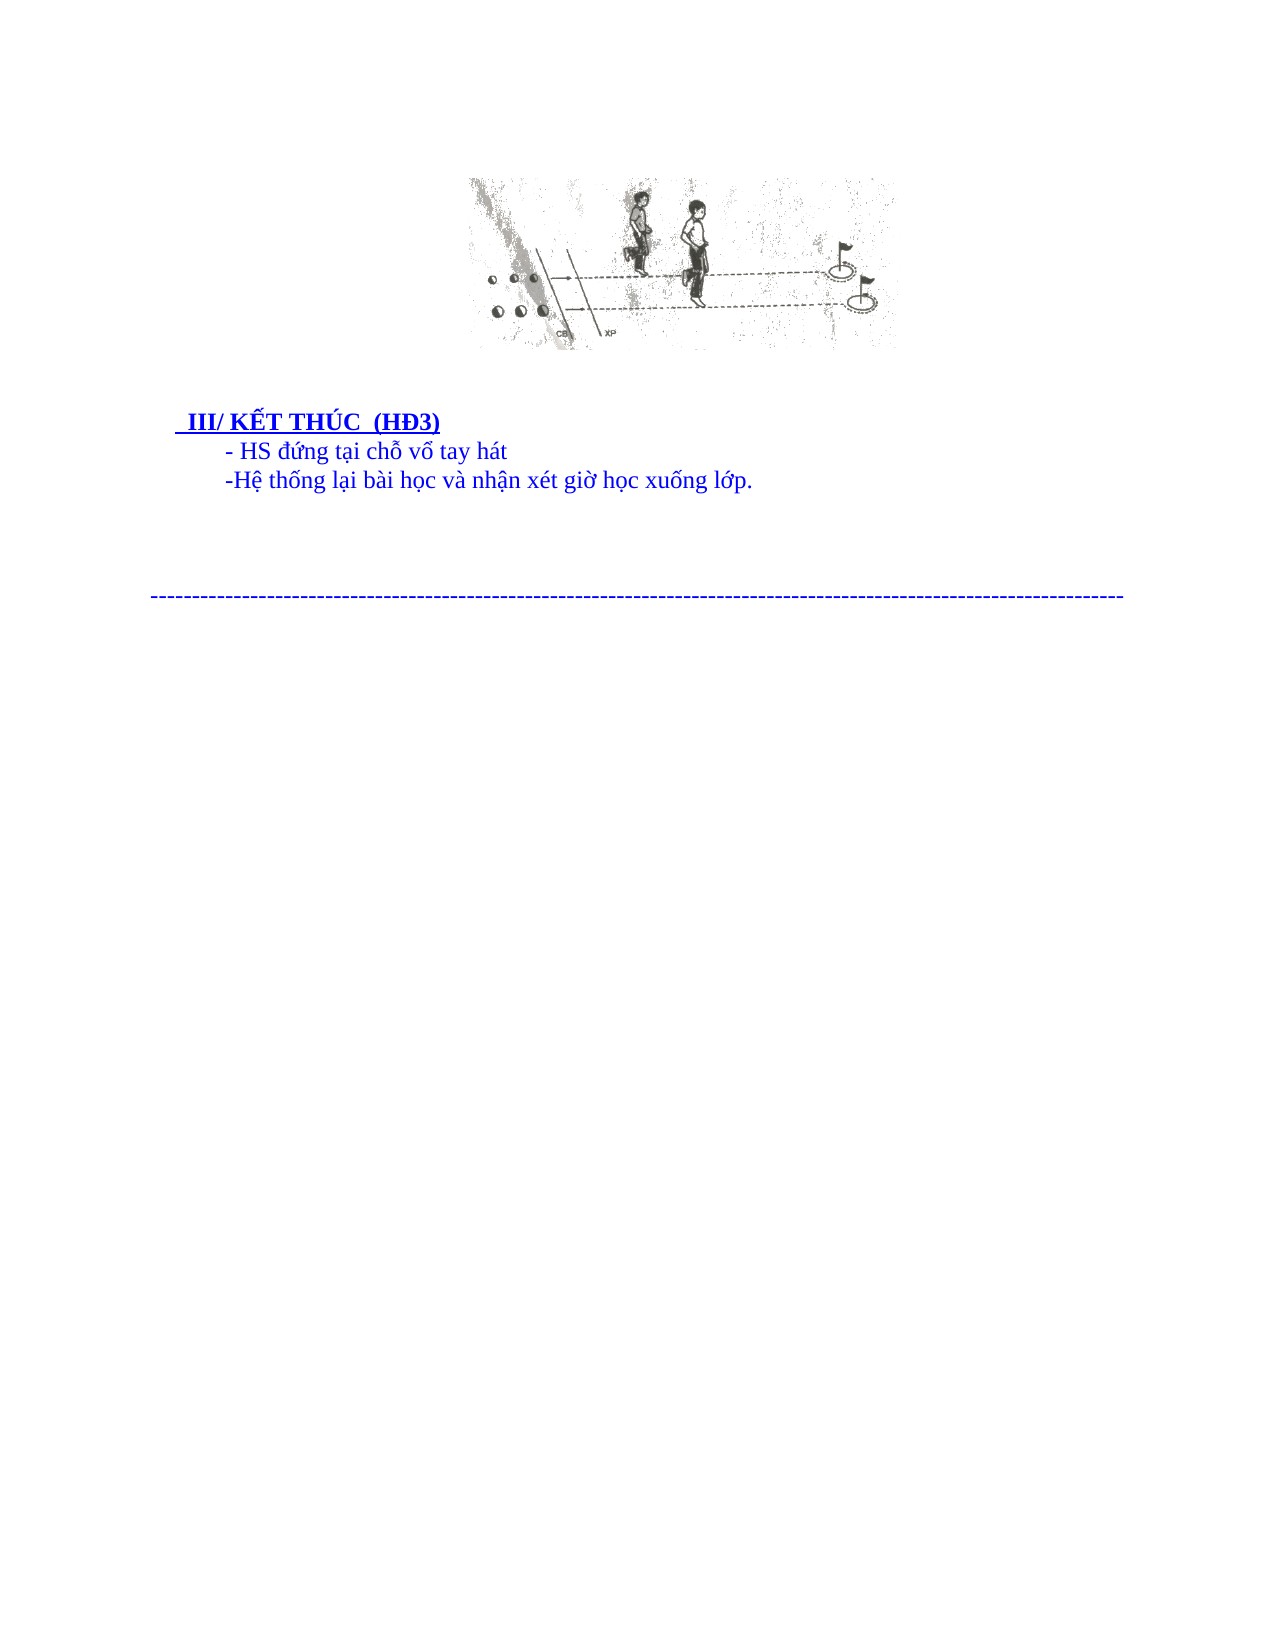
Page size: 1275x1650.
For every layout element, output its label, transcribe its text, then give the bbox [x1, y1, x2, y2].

picture [468, 178, 900, 350]
text III/ KẾT THÚC (HĐ3) [150, 407, 1125, 436]
text -Hệ thống lại bài học và nhận xét giờ học xuống lớp. [150, 465, 1125, 494]
text --------------------------------------------------------------------------------------------------------------------- [150, 580, 1125, 609]
text - HS đứng tại chỗ vổ tay hát [150, 436, 1125, 465]
